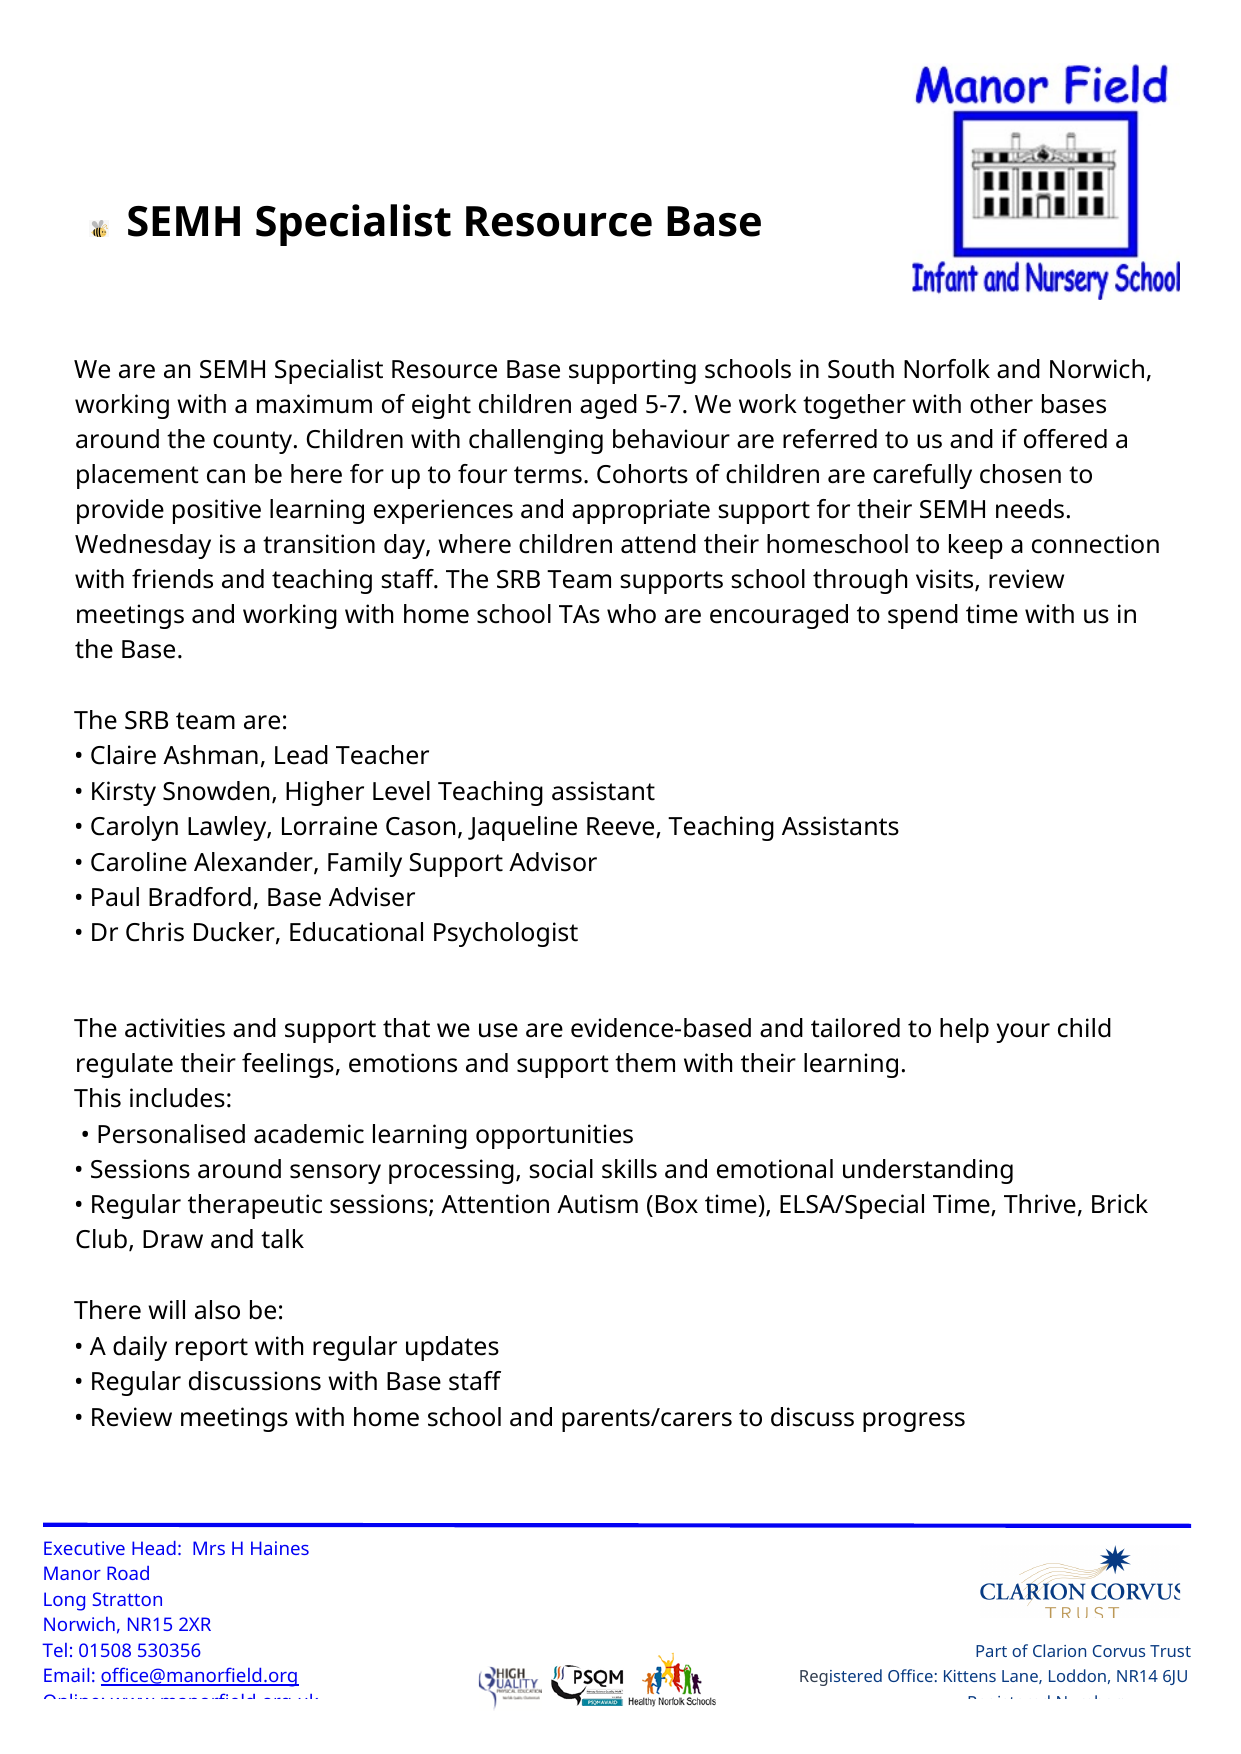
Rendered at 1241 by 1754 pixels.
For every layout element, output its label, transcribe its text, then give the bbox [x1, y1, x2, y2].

text This includes: [74, 1081, 1167, 1115]
text • Sessions around sensory processing, social skills and emotional understanding [74, 1152, 1167, 1186]
list SEMH Specialist Resource Base [88, 192, 911, 249]
text • A daily report with regular updates [74, 1328, 1167, 1362]
text • Regular therapeutic sessions; Attention Autism (Box time), ELSA/Special Time, Thrive, Brick Club, Draw and talk [74, 1187, 1167, 1256]
text • Paul Bradford, Base Adviser [74, 880, 1167, 914]
text The SRB team are: [74, 703, 1167, 737]
picture [89, 220, 109, 237]
picture [478, 1648, 716, 1719]
text • Personalised academic learning opportunities [74, 1116, 1167, 1150]
text We are an SEMH Specialist Resource Base supporting schools in South Norfolk and Norwich, working with a maximum of eight children aged 5-7. We work together with other bases around the county. Children with challenging behaviour are referred to us and if offered a placement can be here for up to four terms. Cohorts of children are carefully chosen to provide positive learning experiences and appropriate support for their SEMH needs. Wednesday is a transition day, where children attend their homeschool to keep a connection with friends and teaching staff. The SRB Team supports school through visits, review meetings and working with home school TAs who are encouraged to spend time with us in the Base. [74, 352, 1167, 666]
text • Caroline Alexander, Family Support Advisor [74, 844, 1167, 878]
text • Kirsty Snowden, Higher Level Teaching assistant [74, 773, 1167, 807]
text • Carolyn Lawley, Lorraine Cason, Jaqueline Reeve, Teaching Assistants [74, 809, 1167, 843]
text • Regular discussions with Base staff [74, 1364, 1167, 1398]
text • Review meetings with home school and parents/carers to discuss progress [74, 1399, 1167, 1433]
text • Claire Ashman, Lead Teacher [74, 738, 1167, 772]
text • Dr Chris Ducker, Educational Psychologist [74, 915, 1167, 949]
picture [980, 1545, 1181, 1618]
text The activities and support that we use are evidence-based and tailored to help your child regulate their feelings, emotions and support them with their learning. [74, 1010, 1167, 1079]
text There will also be: [74, 1293, 1167, 1327]
picture [911, 63, 1180, 298]
